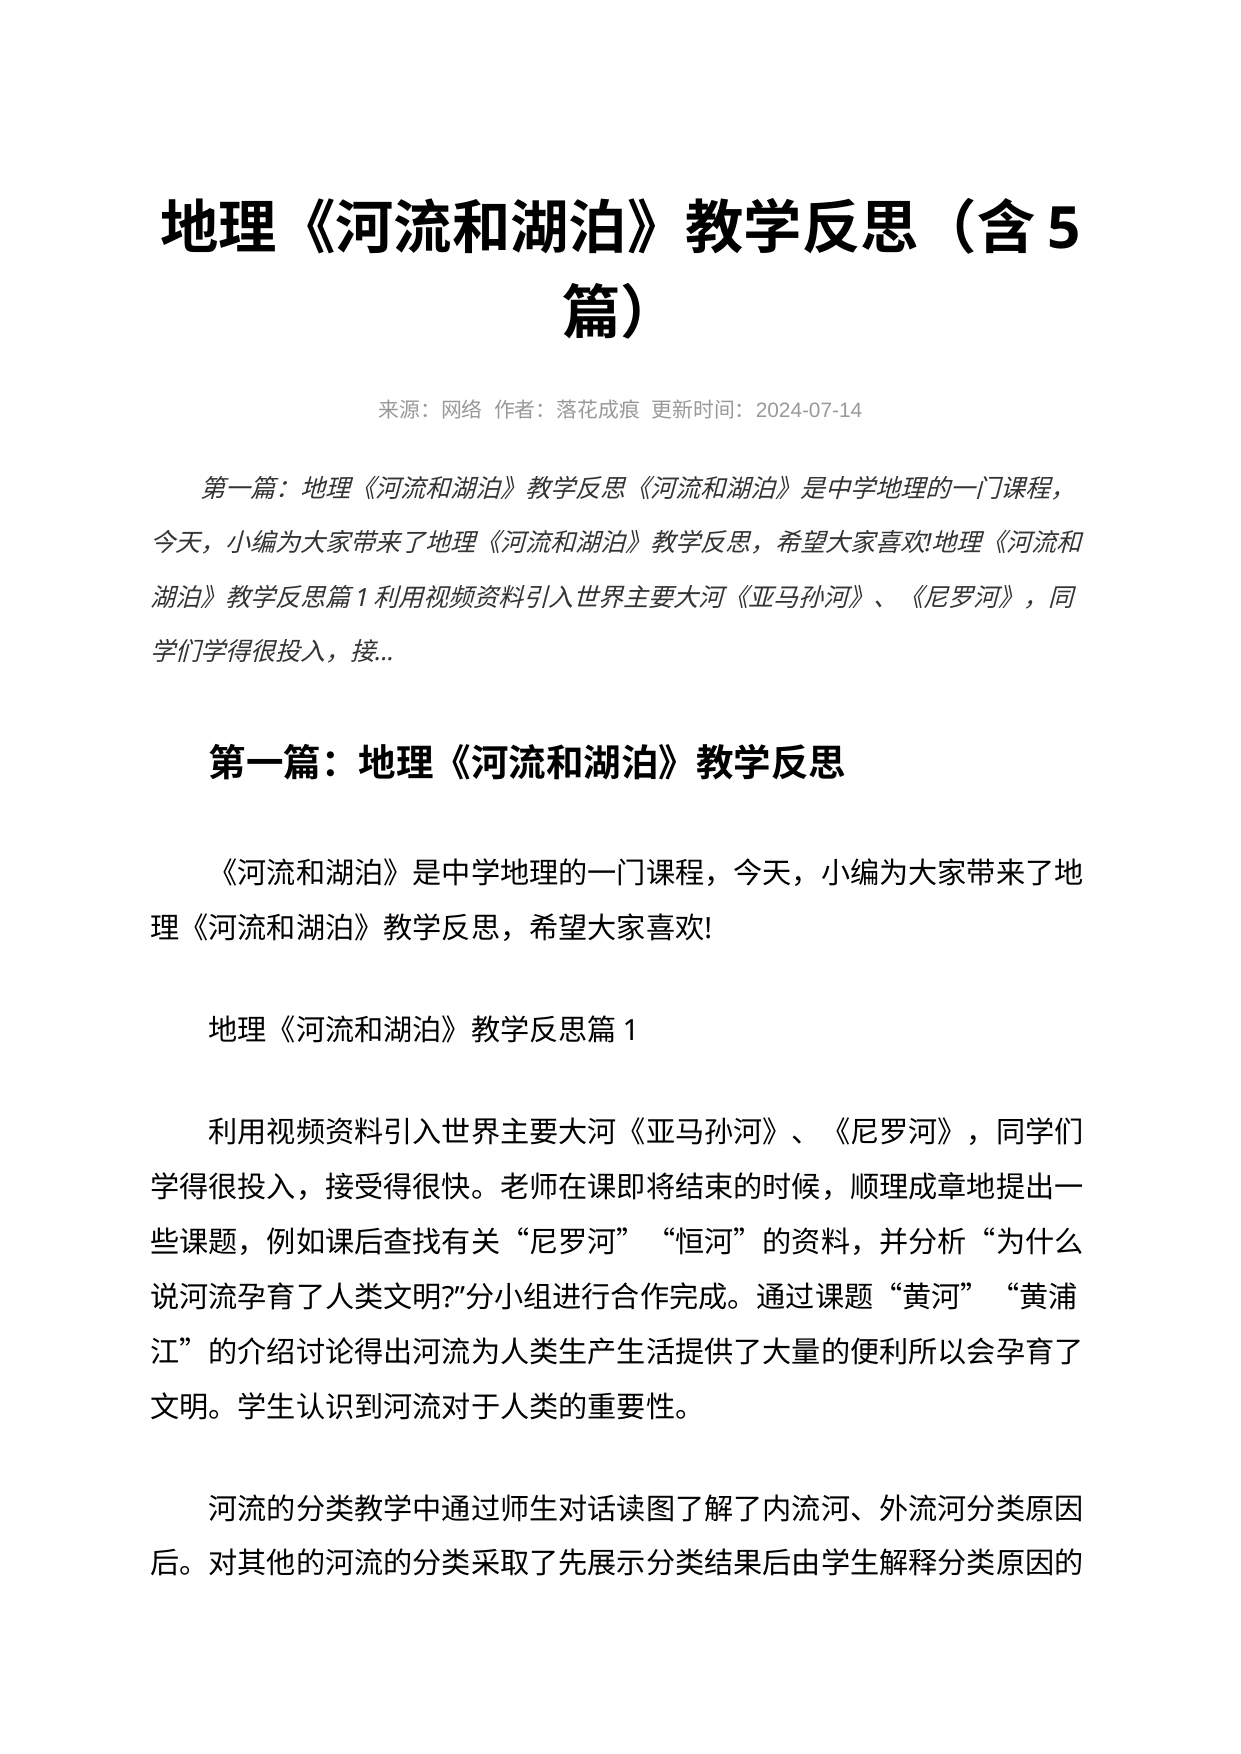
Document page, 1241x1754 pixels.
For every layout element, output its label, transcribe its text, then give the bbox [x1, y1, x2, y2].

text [150, 1485, 1090, 1582]
text 第一篇：地理《河流和湖泊》教学反思 [150, 733, 1090, 787]
text 来源：网络 作者：落花成痕 更新时间：2024-07-14 [150, 397, 1090, 421]
text 第一篇：地理《河流和湖泊》教学反思《河流和湖泊》是中学地理的一门课程，今天，小编为大家带来了地理《河流和湖泊》教学反思，希望大家喜欢!地理《河流和湖泊》教学反思篇1利用视频资料引入世界主要大河《亚马孙河》、《尼罗河》，同学们学得很投入，接... [150, 468, 1090, 668]
text 地理《河流和湖泊》教学反思篇1 [150, 1007, 1090, 1049]
subtitle 地理《河流和湖泊》教学反思（含5篇） [150, 181, 1090, 351]
text 《河流和湖泊》是中学地理的一门课程，今天，小编为大家带来了地理《河流和湖泊》教学反思，希望大家喜欢! [150, 850, 1090, 947]
text 利用视频资料引入世界主要大河《亚马孙河》、《尼罗河》，同学们学得很投入，接受得很快。老师在课即将结束的时候，顺理成章地提出一些课题，例如课后查找有关“尼罗河”“恒河”的资料，并分析“为什么说河流孕育了人类文明?”分小组进行合作完成。通过课题“黄河”“黄浦江”的介绍讨论得出河流为人类生产生活提供了大量的便利所以会孕育了文明。学生认识到河流对于人类的重要性。 [150, 1109, 1090, 1426]
